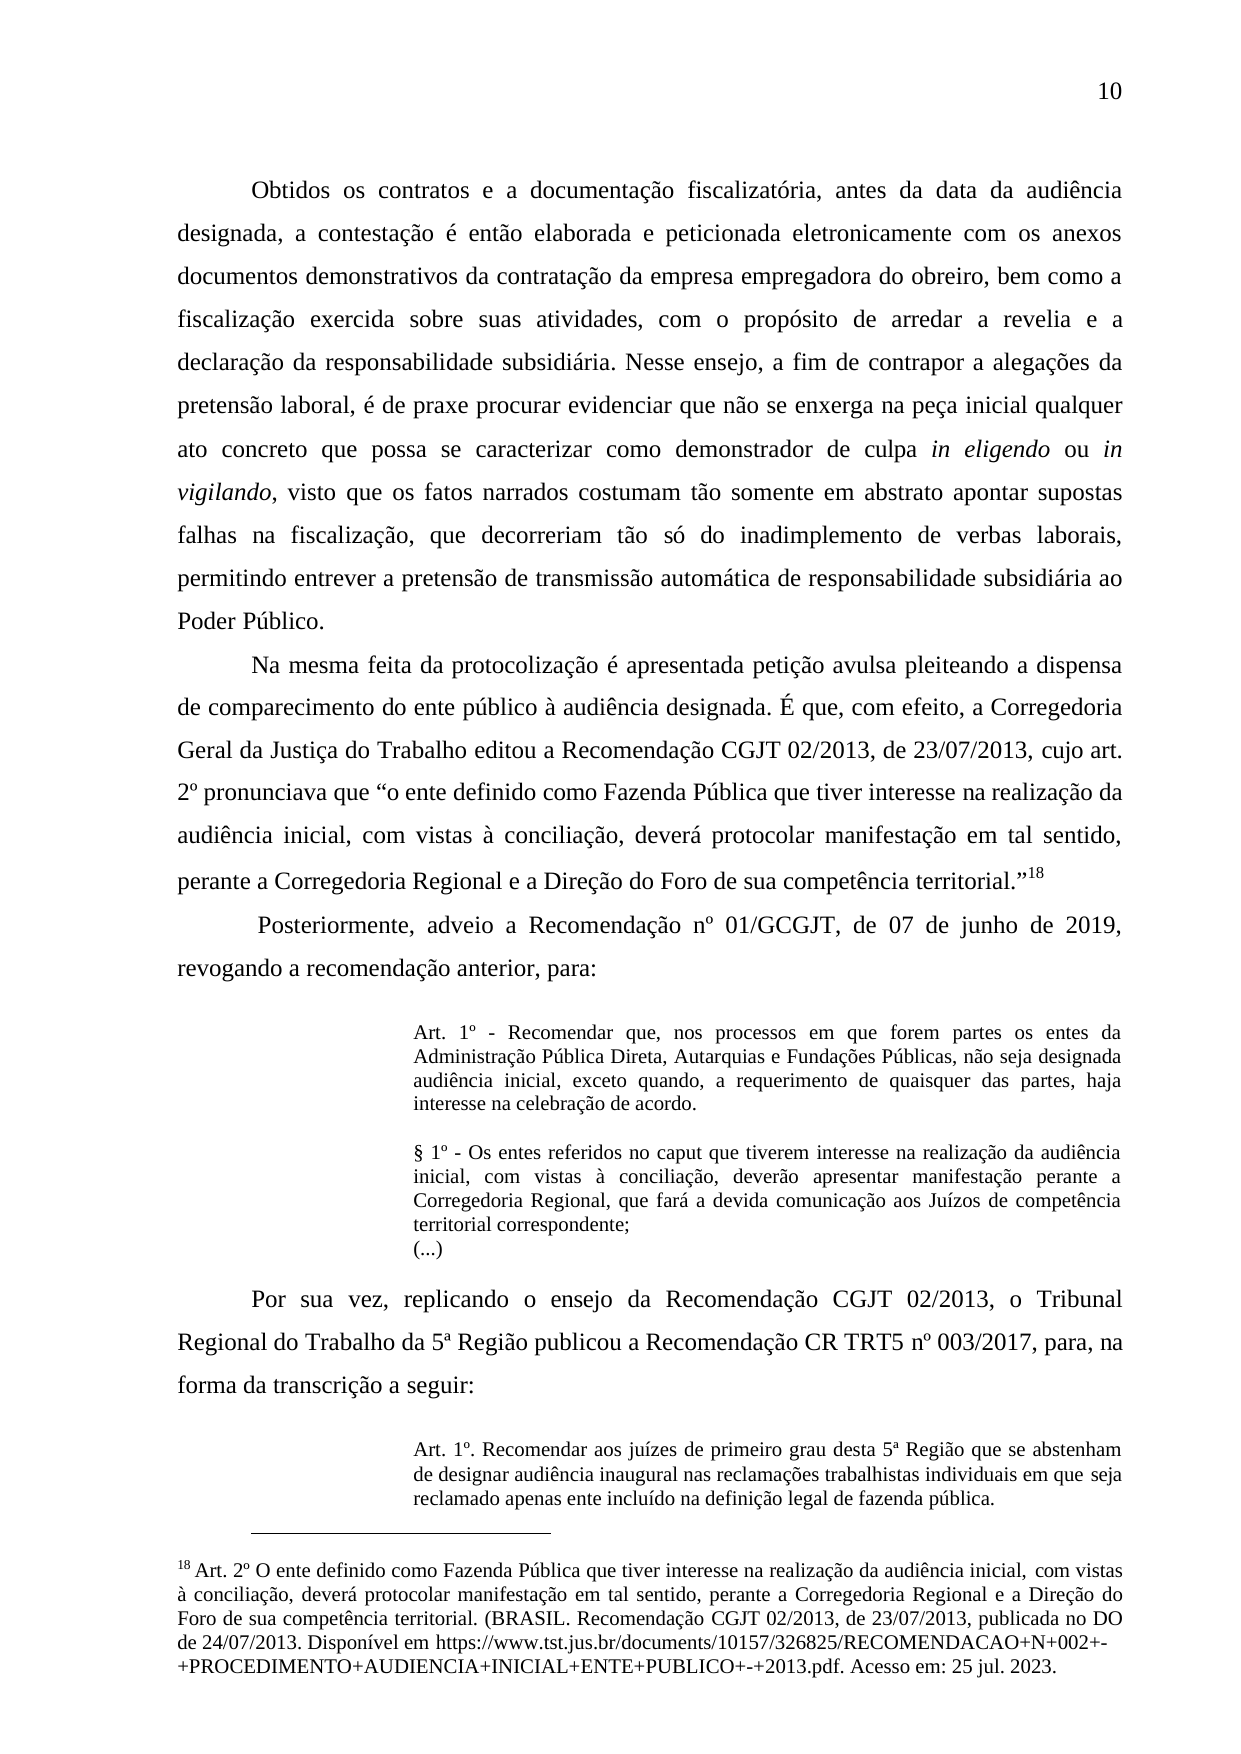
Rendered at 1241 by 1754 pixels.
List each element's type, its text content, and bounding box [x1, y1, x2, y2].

text Art. 1º. Recomendar aos juízes de primeiro grau desta 5ª Região que se abstenham de designar audiência inaugural nas reclamações trabalhistas individuais em que seja reclamado apenas ente incluído na definição legal de fazenda pública. [413, 1437, 1122, 1509]
text Obtidos os contratos e a documentação fiscalizatória, antes da data da audiência designada, a contestação é então elaborada e peticionada eletronicamente com os anexos documentos demonstrativos da contratação da empresa empregadora do obreiro, bem como a fiscalização exercida sobre suas atividades, com o propósito de arredar a revelia e a declaração da responsabilidade subsidiária. Nesse ensejo, a fim de contrapor a alegações da pretensão laboral, é de praxe procurar evidenciar que não se enxerga na peça inicial qualquer ato concreto que possa se caracterizar como demonstrador de culpa in eligendo ou in vigilando, visto que os fatos narrados costumam tão somente em abstrato apontar supostas falhas na fiscalização, que decorreriam tão só do inadimplemento de verbas laborais, permitindo entrever a pretensão de transmissão automática de responsabilidade subsidiária ao Poder Público. [177, 175, 1123, 635]
text +PROCEDIMENTO+AUDIENCIA+INICIAL+ENTE+PUBLICO+-+2013.pdf. Acesso em: 25 jul. 2023. [177, 1654, 1134, 1678]
text § 1º - Os entes referidos no caput que tiverem interesse na realização da audiência inicial, com vistas à conciliação, deverão apresentar manifestação perante a Corregedoria Regional, que fará a devida comunicação aos Juízos de competência territorial correspondente; [413, 1140, 1122, 1236]
text Art. 1º - Recomendar que, nos processos em que forem partes os entes da Administração Pública Direta, Autarquias e Fundações Públicas, não seja designada audiência inicial, exceto quando, a requerimento de quaisquer das partes, haja interesse na celebração de acordo. [413, 1021, 1122, 1115]
text Na mesma feita da protocolização é apresentada petição avulsa pleiteando a dispensa de comparecimento do ente público à audiência designada. É que, com efeito, a Corregedoria Geral da Justiça do Trabalho editou a Recomendação CGJT 02/2013, de 23/07/2013, cujo art. 2º pronunciava que “o ente definido como Fazenda Pública que tiver interesse na realização da audiência inicial, com vistas à conciliação, deverá protocolar manifestação em tal sentido, perante a Corregedoria Regional e a Direção do Foro de sua competência territorial.”18 [177, 650, 1123, 894]
text Posteriormente, adveio a Recomendação nº 01/GCGJT, de 07 de junho de 2019, revogando a recomendação anterior, para: [177, 910, 1122, 982]
text 18 Art. 2º O ente definido como Fazenda Pública que tiver interesse na realização da audiência inicial, com vistas à conciliação, deverá protocolar manifestação em tal sentido, perante a Corregedoria Regional e a Direção do Foro de sua competência territorial. (BRASIL. Recomendação CGJT 02/2013, de 23/07/2013, publicada no DO de 24/07/2013. Disponível em https://www.tst.jus.br/documents/10157/326825/RECOMENDACAO+N+002+- [177, 1556, 1123, 1654]
text (...) [413, 1236, 1134, 1260]
text Por sua vez, replicando o ensejo da Recomendação CGJT 02/2013, o Tribunal Regional do Trabalho da 5ª Região publicou a Recomendação CR TRT5 nº 003/2017, para, na forma da transcrição a seguir: [177, 1284, 1123, 1399]
